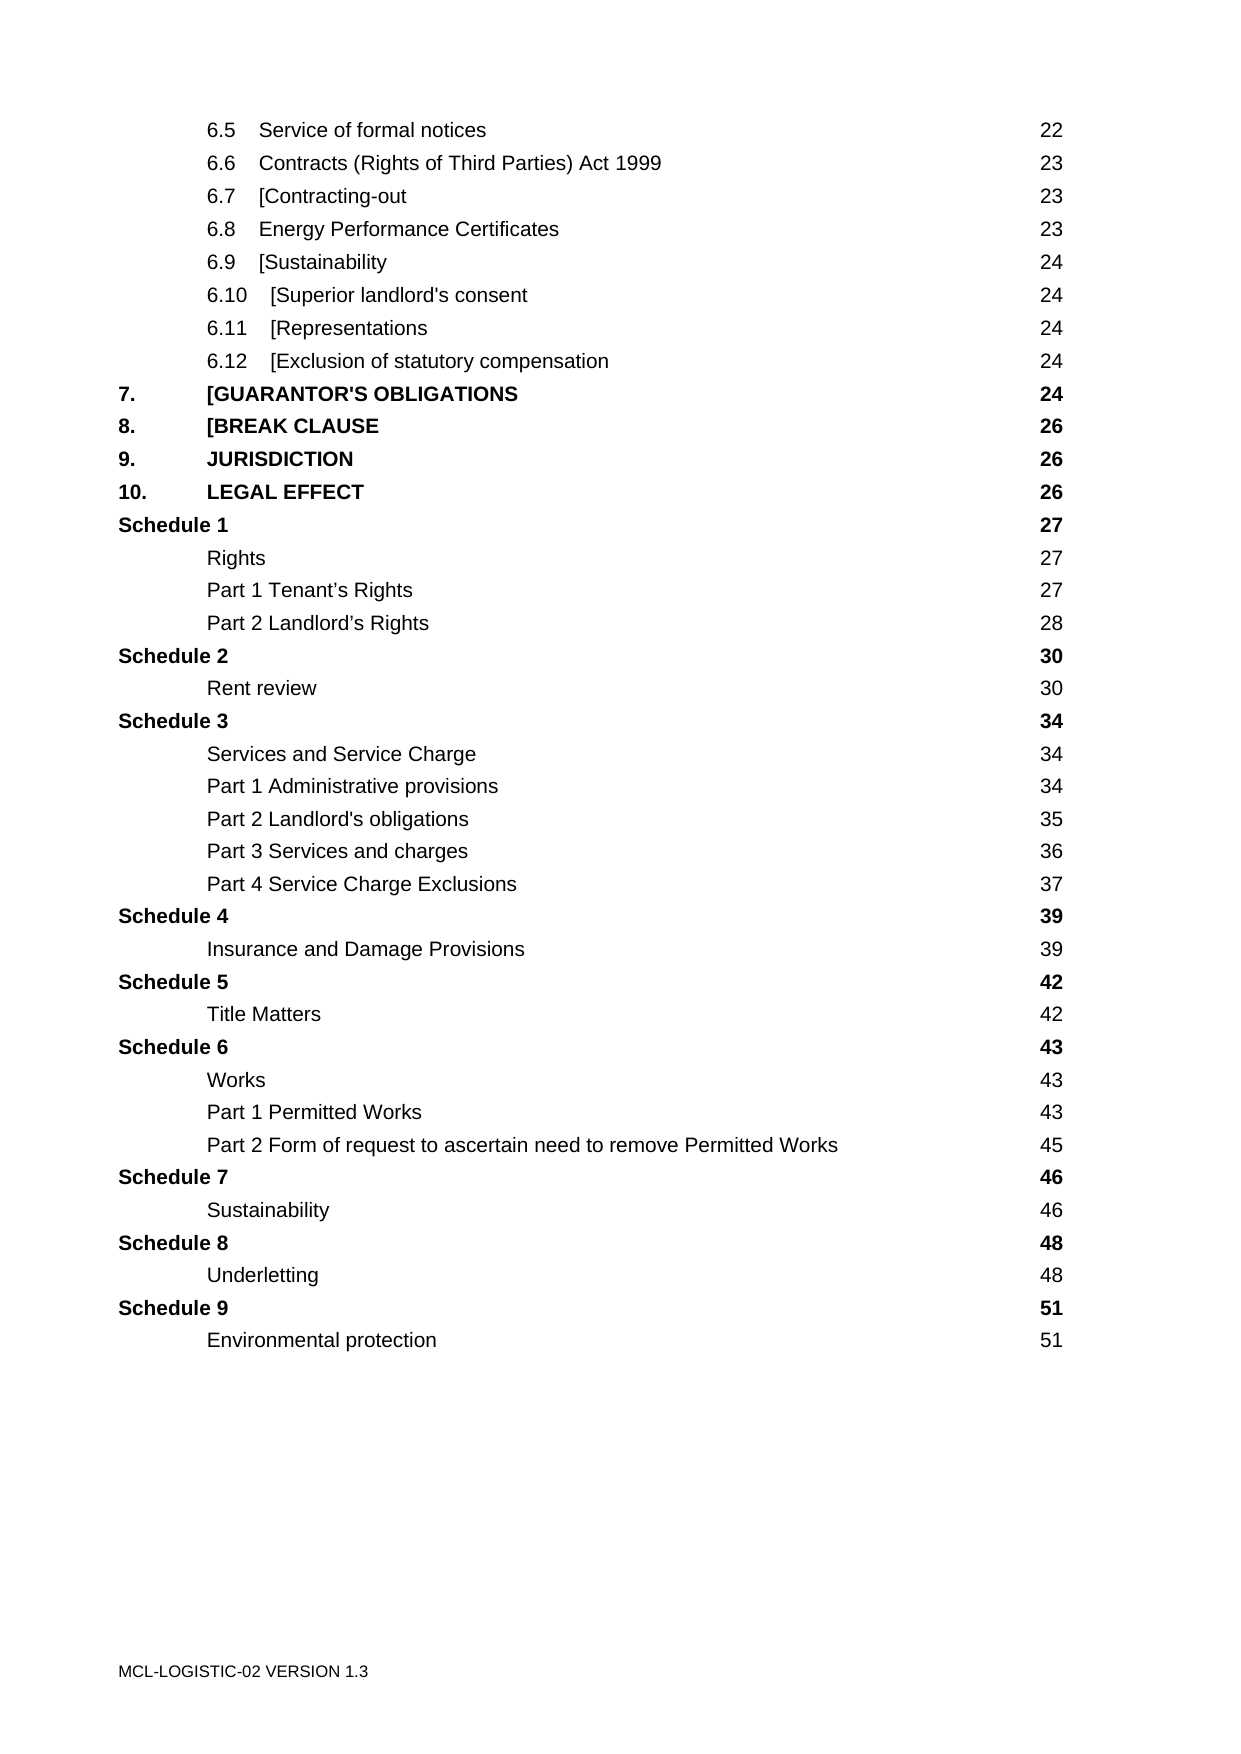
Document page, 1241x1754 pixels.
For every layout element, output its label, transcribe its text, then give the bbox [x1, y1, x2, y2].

text Environmental protection 51 [207, 1328, 1122, 1352]
text Schedule 9 51 [118, 1296, 1122, 1319]
text 6.10 [Superior landlord's consent 24 [207, 283, 1122, 307]
text Part 4 Service Charge Exclusions 37 [207, 872, 1122, 896]
text Schedule 2 30 [118, 643, 1122, 667]
text 10. LEGAL EFFECT 26 [118, 480, 1122, 504]
text 9. JURISDICTION 26 [118, 447, 1122, 471]
text 8. [BREAK CLAUSE 26 [118, 414, 1122, 438]
text 6.11 [Representations 24 [207, 316, 1122, 339]
text Part 1 Administrative provisions 34 [207, 774, 1122, 798]
text 7. [GUARANTOR'S OBLIGATIONS 24 [118, 381, 1122, 405]
text 6.6 Contracts (Rights of Third Parties) Act 1999 23 [207, 151, 1122, 175]
text Services and Service Charge 34 [207, 741, 1122, 765]
text Schedule 3 34 [118, 709, 1122, 733]
text Part 1 Permitted Works 43 [207, 1100, 1122, 1124]
text Rights 27 [207, 546, 1122, 570]
text 6.5 Service of formal notices 22 [207, 118, 1122, 142]
text Schedule 6 43 [118, 1035, 1122, 1059]
text Schedule 5 42 [118, 969, 1122, 993]
text Part 2 Form of request to ascertain need to remove Permitted Works 45 [207, 1133, 1122, 1157]
text 6.9 [Sustainability 24 [207, 250, 1122, 274]
text 6.12 [Exclusion of statutory compensation 24 [207, 348, 1122, 372]
text Part 2 Landlord’s Rights 28 [207, 611, 1122, 635]
text Title Matters 42 [207, 1002, 1122, 1026]
text 6.7 [Contracting-out 23 [207, 184, 1122, 208]
text Sustainability 46 [207, 1198, 1122, 1222]
text Part 2 Landlord's obligations 35 [207, 807, 1122, 831]
text Schedule 8 48 [118, 1230, 1122, 1254]
text Schedule 1 27 [118, 513, 1122, 537]
text Schedule 7 46 [118, 1165, 1122, 1189]
text Rent review 30 [207, 676, 1122, 700]
text 6.8 Energy Performance Certificates 23 [207, 217, 1122, 241]
text Schedule 4 39 [118, 904, 1122, 928]
text Underletting 48 [207, 1263, 1122, 1287]
text Part 3 Services and charges 36 [207, 839, 1122, 863]
text Part 1 Tenant’s Rights 27 [207, 578, 1122, 602]
text Works 43 [207, 1067, 1122, 1091]
text Insurance and Damage Provisions 39 [207, 937, 1122, 961]
